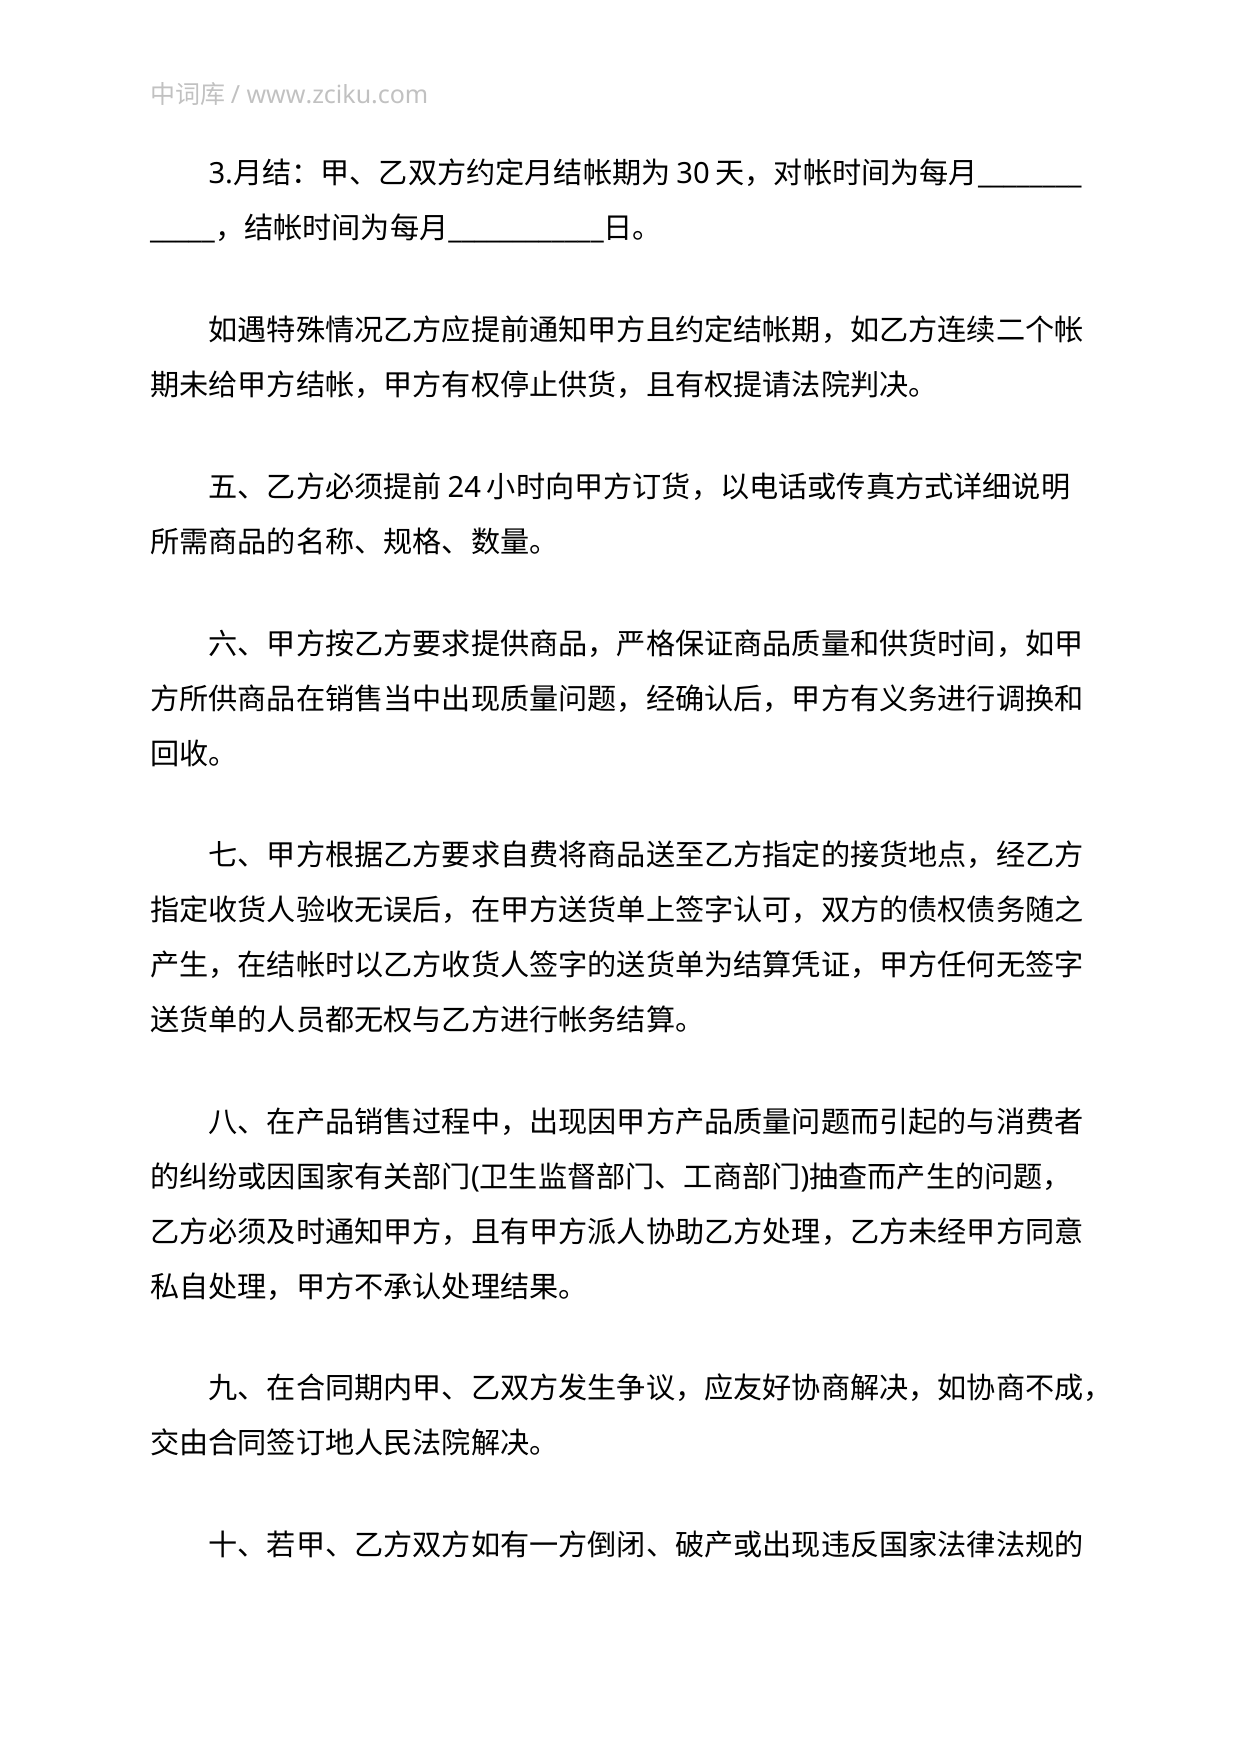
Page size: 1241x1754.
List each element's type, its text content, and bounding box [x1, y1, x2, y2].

text 七、甲方根据乙方要求自费将商品送至乙方指定的接货地点，经乙方指定收货人验收无误后，在甲方送货单上签字认可，双方的债权债务随之产生，在结帐时以乙方收货人签字的送货单为结算凭证，甲方任何无签字送货单的人员都无权与乙方进行帐务结算。 [150, 832, 1090, 1039]
text 六、甲方按乙方要求提供商品，严格保证商品质量和供货时间，如甲方所供商品在销售当中出现质量问题，经确认后，甲方有义务进行调换和回收。 [150, 620, 1090, 772]
text 九、在合同期内甲、乙双方发生争议，应友好协商解决，如协商不成，交由合同签订地人民法院解决。 [150, 1365, 1090, 1462]
text 八、在产品销售过程中，出现因甲方产品质量问题而引起的与消费者的纠纷或因国家有关部门(卫生监督部门、工商部门)抽查而产生的问题，乙方必须及时通知甲方，且有甲方派人协助乙方处理，乙方未经甲方同意私自处理，甲方不承认处理结果。 [150, 1098, 1090, 1306]
text 如遇特殊情况乙方应提前通知甲方且约定结帐期，如乙方连续二个帐期未给甲方结帐，甲方有权停止供货，且有权提请法院判决。 [150, 307, 1090, 404]
text 3.月结：甲、乙双方约定月结帐期为30天，对帐时间为每月_____________，结帐时间为每月____________日。 [150, 150, 1090, 247]
text 五、乙方必须提前24小时向甲方订货，以电话或传真方式详细说明所需商品的名称、规格、数量。 [150, 464, 1090, 561]
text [150, 1522, 1090, 1564]
